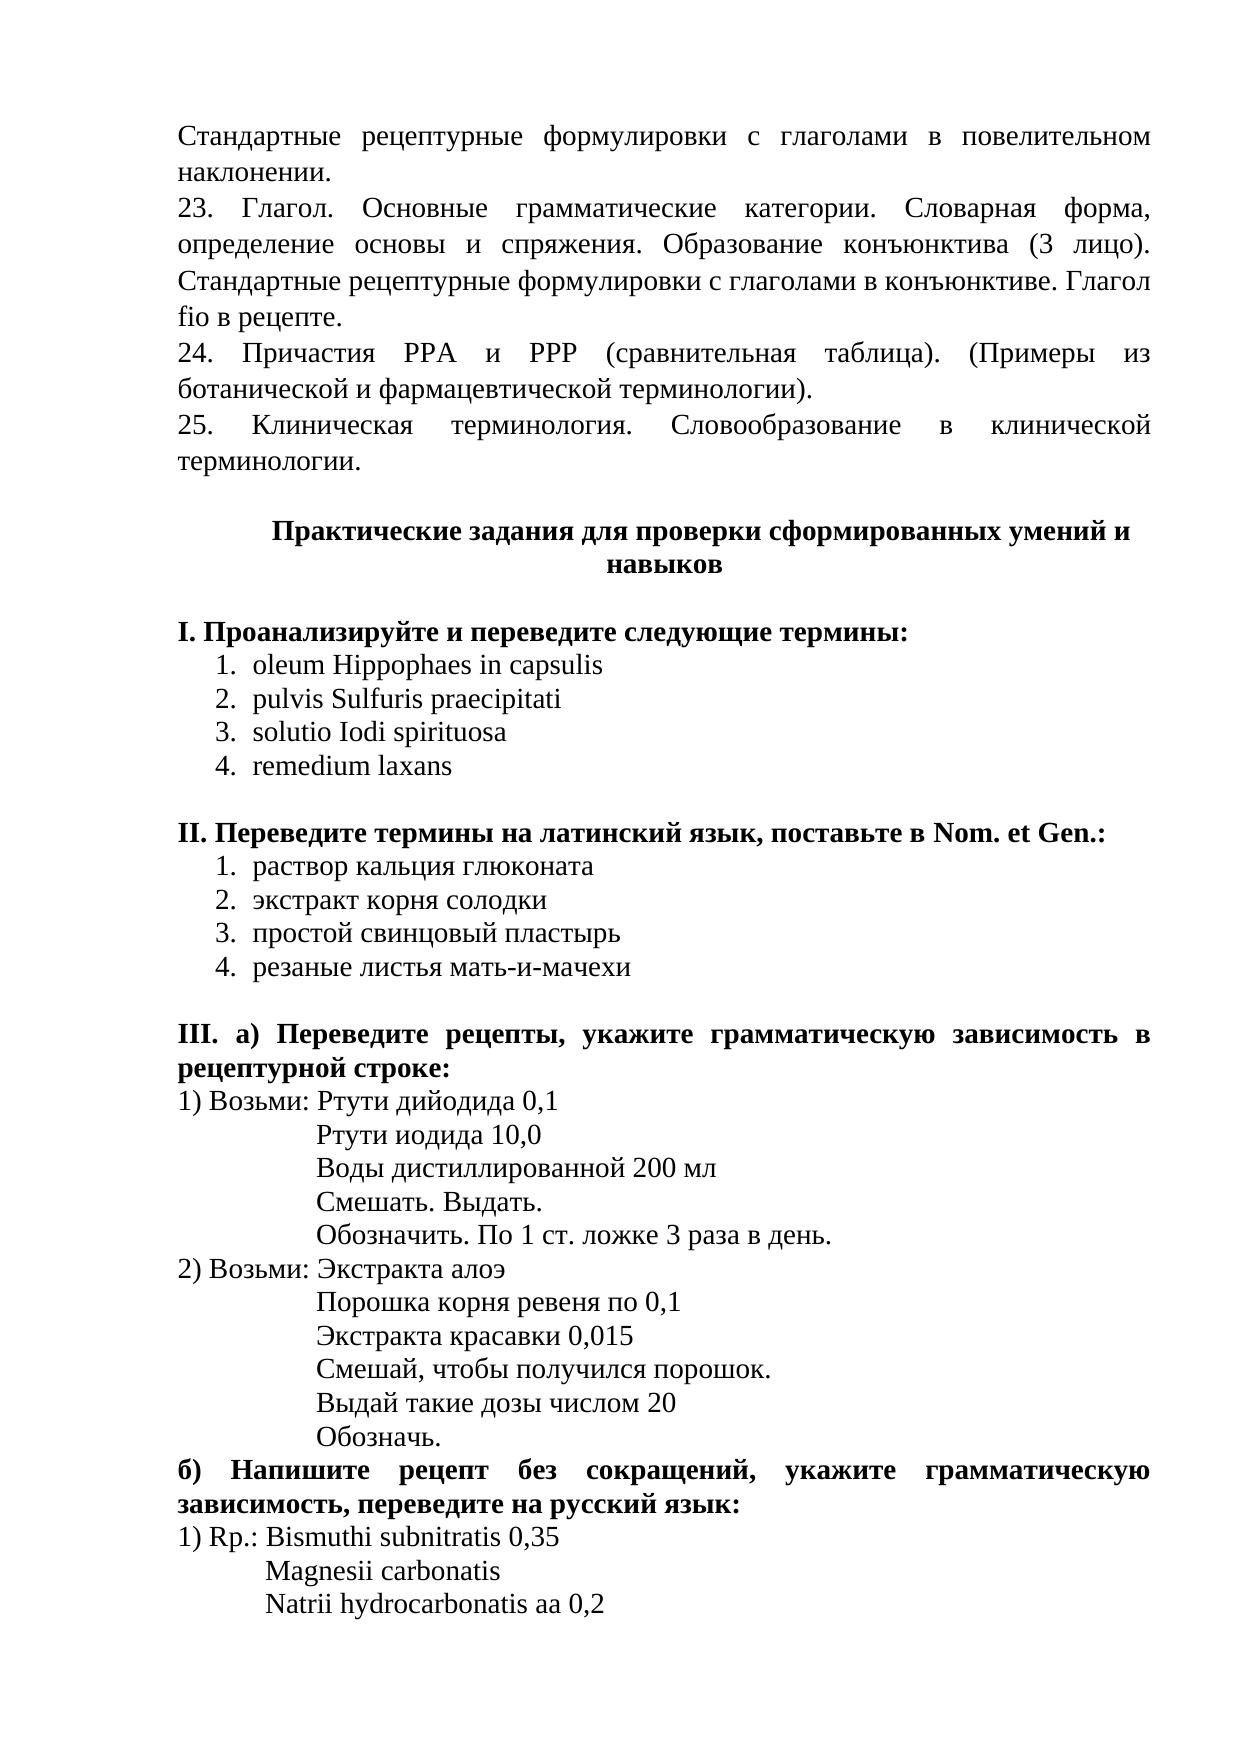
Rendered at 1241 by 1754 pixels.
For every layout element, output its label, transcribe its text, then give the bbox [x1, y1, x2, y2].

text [177, 118, 1152, 188]
text Воды дистиллированной 200 мл [177, 1150, 1152, 1184]
text б) Напишите рецепт без сокращений, укажите грамматическую зависимость, переведите на русский язык: [177, 1452, 1152, 1519]
list oleum Hippophaes in capsulis [215, 647, 1152, 681]
text 24. Причастия РРА и РРР (сравнительная таблица). (Примеры из ботанической и фармацевтической терминологии). [177, 335, 1152, 405]
text III. а) Переведите рецепты, укажите грамматическую зависимость в рецептурной строке: [177, 1016, 1152, 1083]
text Выдай такие дозы числом 20 [177, 1385, 1152, 1419]
text Magnesii carbonatis [177, 1553, 1152, 1586]
text 23. Глагол. Основные грамматические категории. Словарная форма, определение основы и спряжения. Образование конъюнктива (3 лицо). Стандартные рецептурные формулировки с глаголами в конъюнктиве. Глагол fio в рецепте. [177, 190, 1152, 332]
text 1) Возьми: Ртути дийодида 0,1 [177, 1083, 1152, 1117]
text Ртути иодида 10,0 [177, 1117, 1152, 1150]
text 1) Rp.: Bismuthi subnitratis 0,35 [177, 1519, 1152, 1553]
list solutio Iodi spirituosa [215, 714, 1152, 748]
text Natrii hydrocarbonatis aa 0,2 [177, 1586, 1152, 1620]
text Порошка корня ревеня по 0,1 [177, 1284, 1152, 1318]
text Смешай, чтобы получился порошок. [177, 1352, 1152, 1385]
text Смешать. Выдать. [177, 1184, 1152, 1217]
list экстракт корня солодки [215, 882, 1152, 916]
list pulvis Sulfuris praecipitati [215, 681, 1152, 714]
text II. Переведите термины на латинский язык, поставьте в Nom. et Gen.: [177, 815, 1152, 848]
text Обозначить. По 1 ст. ложке 3 раза в день. [177, 1217, 1152, 1251]
text 2) Возьми: Экстракта алоэ [177, 1251, 1152, 1284]
list раствор кальция глюконата [215, 848, 1152, 882]
text 25. Клиническая терминология. Словообразование в клинической терминологии. [177, 407, 1152, 477]
text Экстракта красавки 0,015 [177, 1318, 1152, 1352]
text Обозначь. [177, 1419, 1152, 1452]
list remedium laxans [215, 748, 1152, 781]
list резаные листья мать-и-мачехи [215, 949, 1152, 983]
list простой свинцовый пластырь [215, 916, 1152, 949]
text I. Проанализируйте и переведите следующие термины: [177, 614, 1152, 647]
text Практические задания для проверки сформированных умений и навыков [177, 513, 1152, 580]
